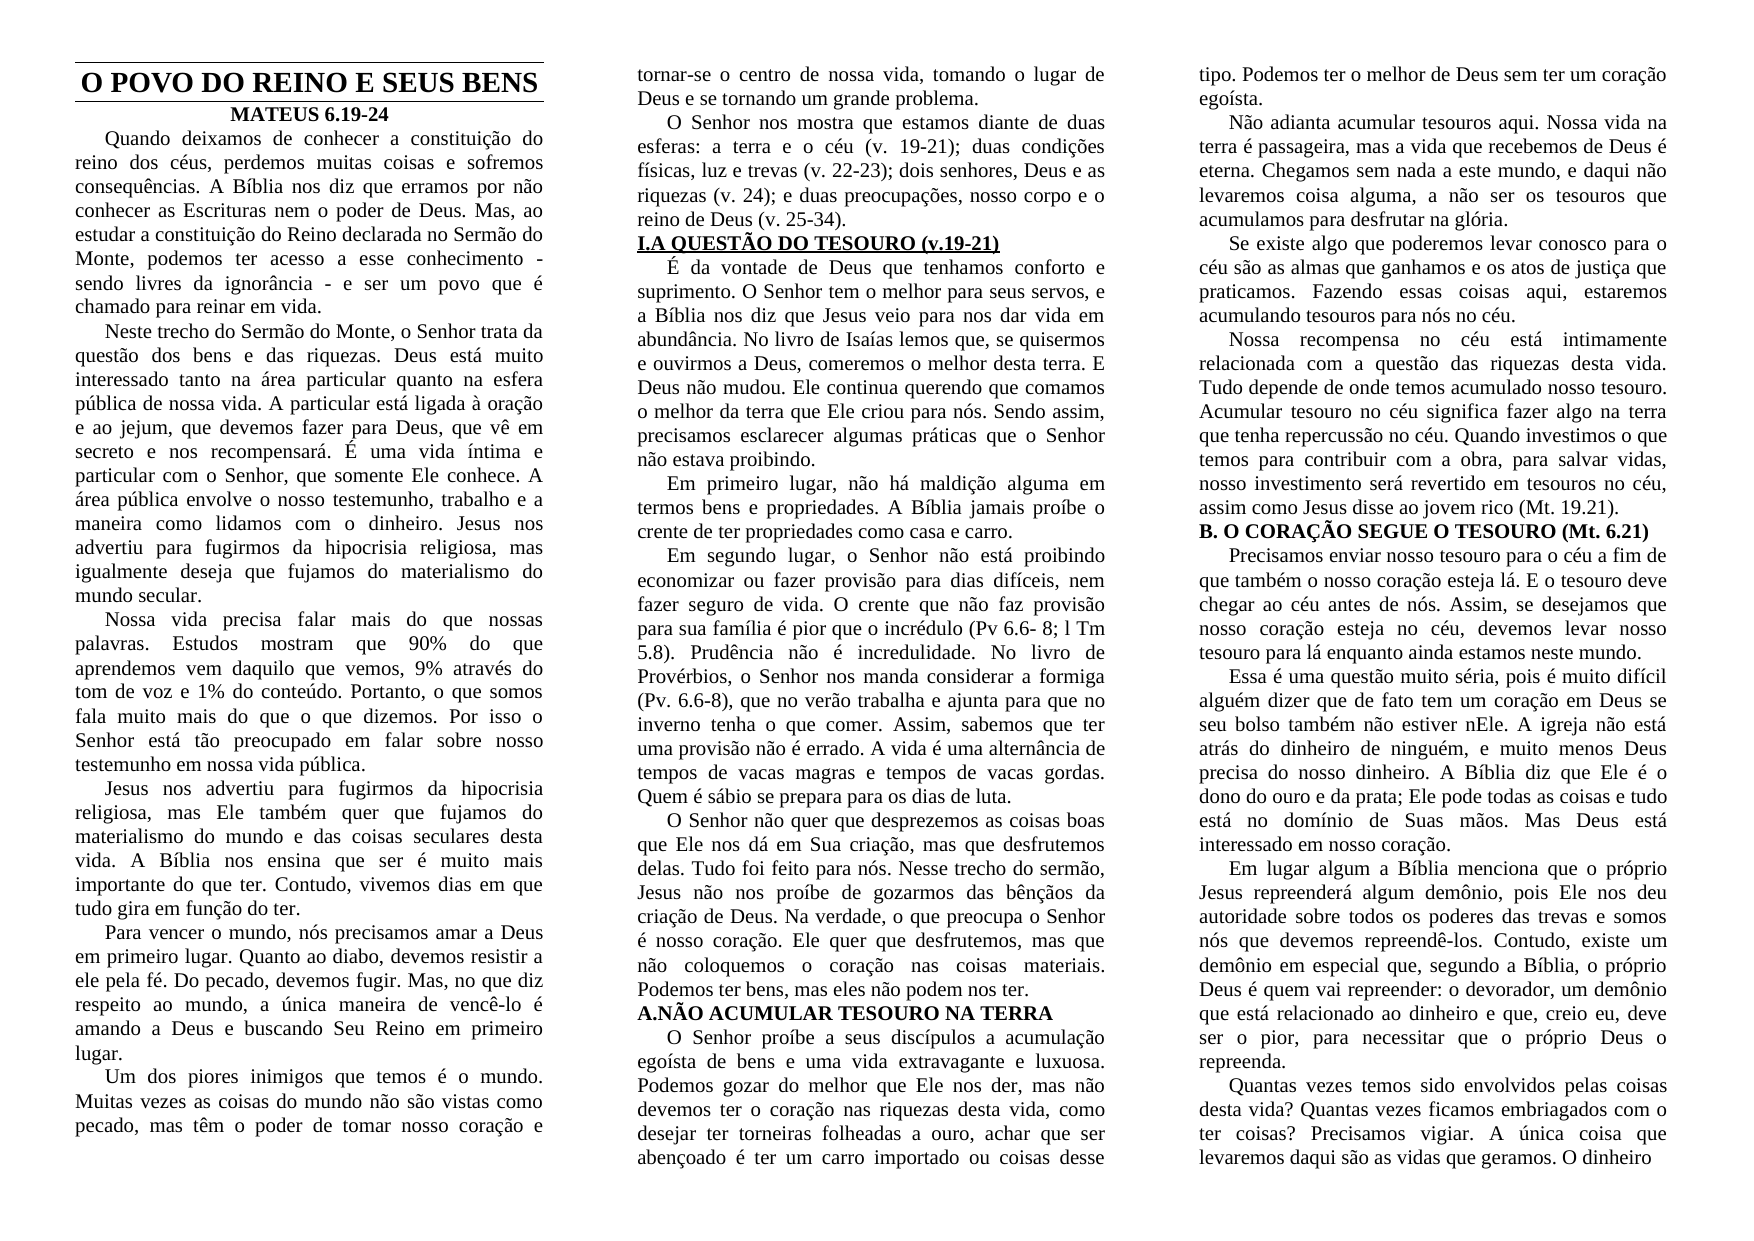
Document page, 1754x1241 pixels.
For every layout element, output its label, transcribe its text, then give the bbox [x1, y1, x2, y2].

text MATEUS 6.19-24 [75, 102, 544, 126]
text Precisamos enviar nosso tesouro para o céu a fim de que também o nosso coração esteja lá. E o tesouro deve chegar ao céu antes de nós. Assim, se desejamos que nosso coração esteja no céu, devemos levar nosso tesouro para lá enquanto ainda estamos neste mundo. [1199, 543, 1668, 664]
text Nossa vida precisa falar mais do que nossas palavras. Estudos mostram que 90% do que aprendemos vem daquilo que vemos, 9% através do tom de voz e 1% do conteúdo. Portanto, o que somos fala muito mais do que o que dizemos. Por isso o Senhor está tão preocupado em falar sobre nosso testemunho em nossa vida pública. [75, 607, 544, 776]
text Em lugar algum a Bíblia menciona que o próprio Jesus repreenderá algum demônio, pois Ele nos deu autoridade sobre todos os poderes das trevas e somos nós que devemos repreendê-los. Contudo, existe um demônio em especial que, segundo a Bíblia, o próprio Deus é quem vai repreender: o devorador, um demônio que está relacionado ao dinheiro e que, creio eu, deve ser o pior, para necessitar que o próprio Deus o repreenda. [1199, 856, 1668, 1073]
text Um dos piores inimigos que temos é o mundo. Muitas vezes as coisas do mundo não são vistas como pecado, mas têm o poder de tomar nosso coração e tornar-se o centro de nossa vida, tomando o lugar de Deus e se tornando um grande problema. [637, 62, 1106, 110]
text O POVO DO REINO E SEUS BENS [75, 63, 544, 101]
text O Senhor proíbe a seus discípulos a acumulação egoísta de bens e uma vida extravagante e luxuosa. Podemos gozar do melhor que Ele nos der, mas não devemos ter o coração nas riquezas desta vida, como desejar ter torneiras folheadas a ouro, achar que ser abençoado é ter um carro importado ou coisas desse tipo. Podemos ter o melhor de Deus sem ter um coração egoísta. [1199, 62, 1668, 110]
text Neste trecho do Sermão do Monte, o Senhor trata da questão dos bens e das riquezas. Deus está muito interessado tanto na área particular quanto na esfera pública de nossa vida. A particular está ligada à oração e ao jejum, que devemos fazer para Deus, que vê em secreto e nos recompensará. É uma vida íntima e particular com o Senhor, que somente Ele conhece. A área pública envolve o nosso testemunho, trabalho e a maneira como lidamos com o dinheiro. Jesus nos advertiu para fugirmos da hipocrisia religiosa, mas igualmente deseja que fujamos do materialismo do mundo secular. [75, 318, 544, 607]
text É da vontade de Deus que tenhamos conforto e suprimento. O Senhor tem o melhor para seus servos, e a Bíblia nos diz que Jesus veio para nos dar vida em abundância. No livro de Isaías lemos que, se quisermos e ouvirmos a Deus, comeremos o melhor desta terra. E Deus não mudou. Ele continua querendo que comamos o melhor da terra que Ele criou para nós. Sendo assim, precisamos esclarecer algumas práticas que o Senhor não estava proibindo. [637, 255, 1106, 471]
text Um dos piores inimigos que temos é o mundo. Muitas vezes as coisas do mundo não são vistas como pecado, mas têm o poder de tomar nosso coração e tornar-se o centro de nossa vida, tomando o lugar de Deus e se tornando um grande problema. [75, 1064, 544, 1137]
text Para vencer o mundo, nós precisamos amar a Deus em primeiro lugar. Quanto ao diabo, devemos resistir a ele pela fé. Do pecado, devemos fugir. Mas, no que diz respeito ao mundo, a única maneira de vencê-lo é amando a Deus e buscando Seu Reino em primeiro lugar. [75, 920, 544, 1064]
text Se existe algo que poderemos levar conosco para o céu são as almas que ganhamos e os atos de justiça que praticamos. Fazendo essas coisas aqui, estaremos acumulando tesouros para nós no céu. [1199, 231, 1668, 327]
text Em primeiro lugar, não há maldição alguma em termos bens e propriedades. A Bíblia jamais proíbe o crente de ter propriedades como casa e carro. [637, 471, 1106, 543]
text B. O CORAÇÃO SEGUE O TESOURO (Mt. 6.21) [1199, 519, 1668, 543]
text Quantas vezes temos sido envolvidos pelas coisas desta vida? Quantas vezes ficamos embriagados com o ter coisas? Precisamos vigiar. A única coisa que levaremos daqui são as vidas que geramos. O dinheiro [1199, 1073, 1668, 1169]
text I.A QUESTÃO DO TESOURO (v.19-21) [637, 231, 1106, 255]
text Essa é uma questão muito séria, pois é muito difícil alguém dizer que de fato tem um coração em Deus se seu bolso também não estiver nEle. A igreja não está atrás do dinheiro de ninguém, e muito menos Deus precisa do nosso dinheiro. A Bíblia diz que Ele é o dono do ouro e da prata; Ele pode todas as coisas e tudo está no domínio de Suas mãos. Mas Deus está interessado em nosso coração. [1199, 664, 1668, 856]
text O Senhor nos mostra que estamos diante de duas esferas: a terra e o céu (v. 19-21); duas condições físicas, luz e trevas (v. 22-23); dois senhores, Deus e as riquezas (v. 24); e duas preocupações, nosso corpo e o reino de Deus (v. 25-34). [637, 110, 1106, 231]
text Em segundo lugar, o Senhor não está proibindo economizar ou fazer provisão para dias difíceis, nem fazer seguro de vida. O crente que não faz provisão para sua família é pior que o incrédulo (Pv 6.6- 8; l Tm 5.8). Prudência não é incredulidade. No livro de Provérbios, o Senhor nos manda considerar a formiga (Pv. 6.6-8), que no verão trabalha e ajunta para que no inverno tenha o que comer. Assim, sabemos que ter uma provisão não é errado. A vida é uma alternância de tempos de vacas magras e tempos de vacas gordas. Quem é sábio se prepara para os dias de luta. [637, 543, 1106, 808]
text Não adianta acumular tesouros aqui. Nossa vida na terra é passageira, mas a vida que recebemos de Deus é eterna. Chegamos sem nada a este mundo, e daqui não levaremos coisa alguma, a não ser os tesouros que acumulamos para desfrutar na glória. [1199, 110, 1668, 231]
text O Senhor proíbe a seus discípulos a acumulação egoísta de bens e uma vida extravagante e luxuosa. Podemos gozar do melhor que Ele nos der, mas não devemos ter o coração nas riquezas desta vida, como desejar ter torneiras folheadas a ouro, achar que ser abençoado é ter um carro importado ou coisas desse tipo. Podemos ter o melhor de Deus sem ter um coração egoísta. [637, 1025, 1106, 1169]
text Nossa recompensa no céu está intimamente relacionada com a questão das riquezas desta vida. Tudo depende de onde temos acumulado nosso tesouro. Acumular tesouro no céu significa fazer algo na terra que tenha repercussão no céu. Quando investimos o que temos para contribuir com a obra, para salvar vidas, nosso investimento será revertido em tesouros no céu, assim como Jesus disse ao jovem rico (Mt. 19.21). [1199, 327, 1668, 519]
text A.NÃO ACUMULAR TESOURO NA TERRA [637, 1001, 1106, 1025]
text Quando deixamos de conhecer a constituição do reino dos céus, perdemos muitas coisas e sofremos consequências. A Bíblia nos diz que erramos por não conhecer as Escrituras nem o poder de Deus. Mas, ao estudar a constituição do Reino declarada no Sermão do Monte, podemos ter acesso a esse conhecimento - sendo livres da ignorância - e ser um povo que é chamado para reinar em vida. [75, 126, 544, 318]
text O Senhor não quer que desprezemos as coisas boas que Ele nos dá em Sua criação, mas que desfrutemos delas. Tudo foi feito para nós. Nesse trecho do sermão, Jesus não nos proíbe de gozarmos das bênçãos da criação de Deus. Na verdade, o que preocupa o Senhor é nosso coração. Ele quer que desfrutemos, mas que não coloquemos o coração nas coisas materiais. Podemos ter bens, mas eles não podem nos ter. [637, 808, 1106, 1001]
text Jesus nos advertiu para fugirmos da hipocrisia religiosa, mas Ele também quer que fujamos do materialismo do mundo e das coisas seculares desta vida. A Bíblia nos ensina que ser é muito mais importante do que ter. Contudo, vivemos dias em que tudo gira em função do ter. [75, 776, 544, 920]
